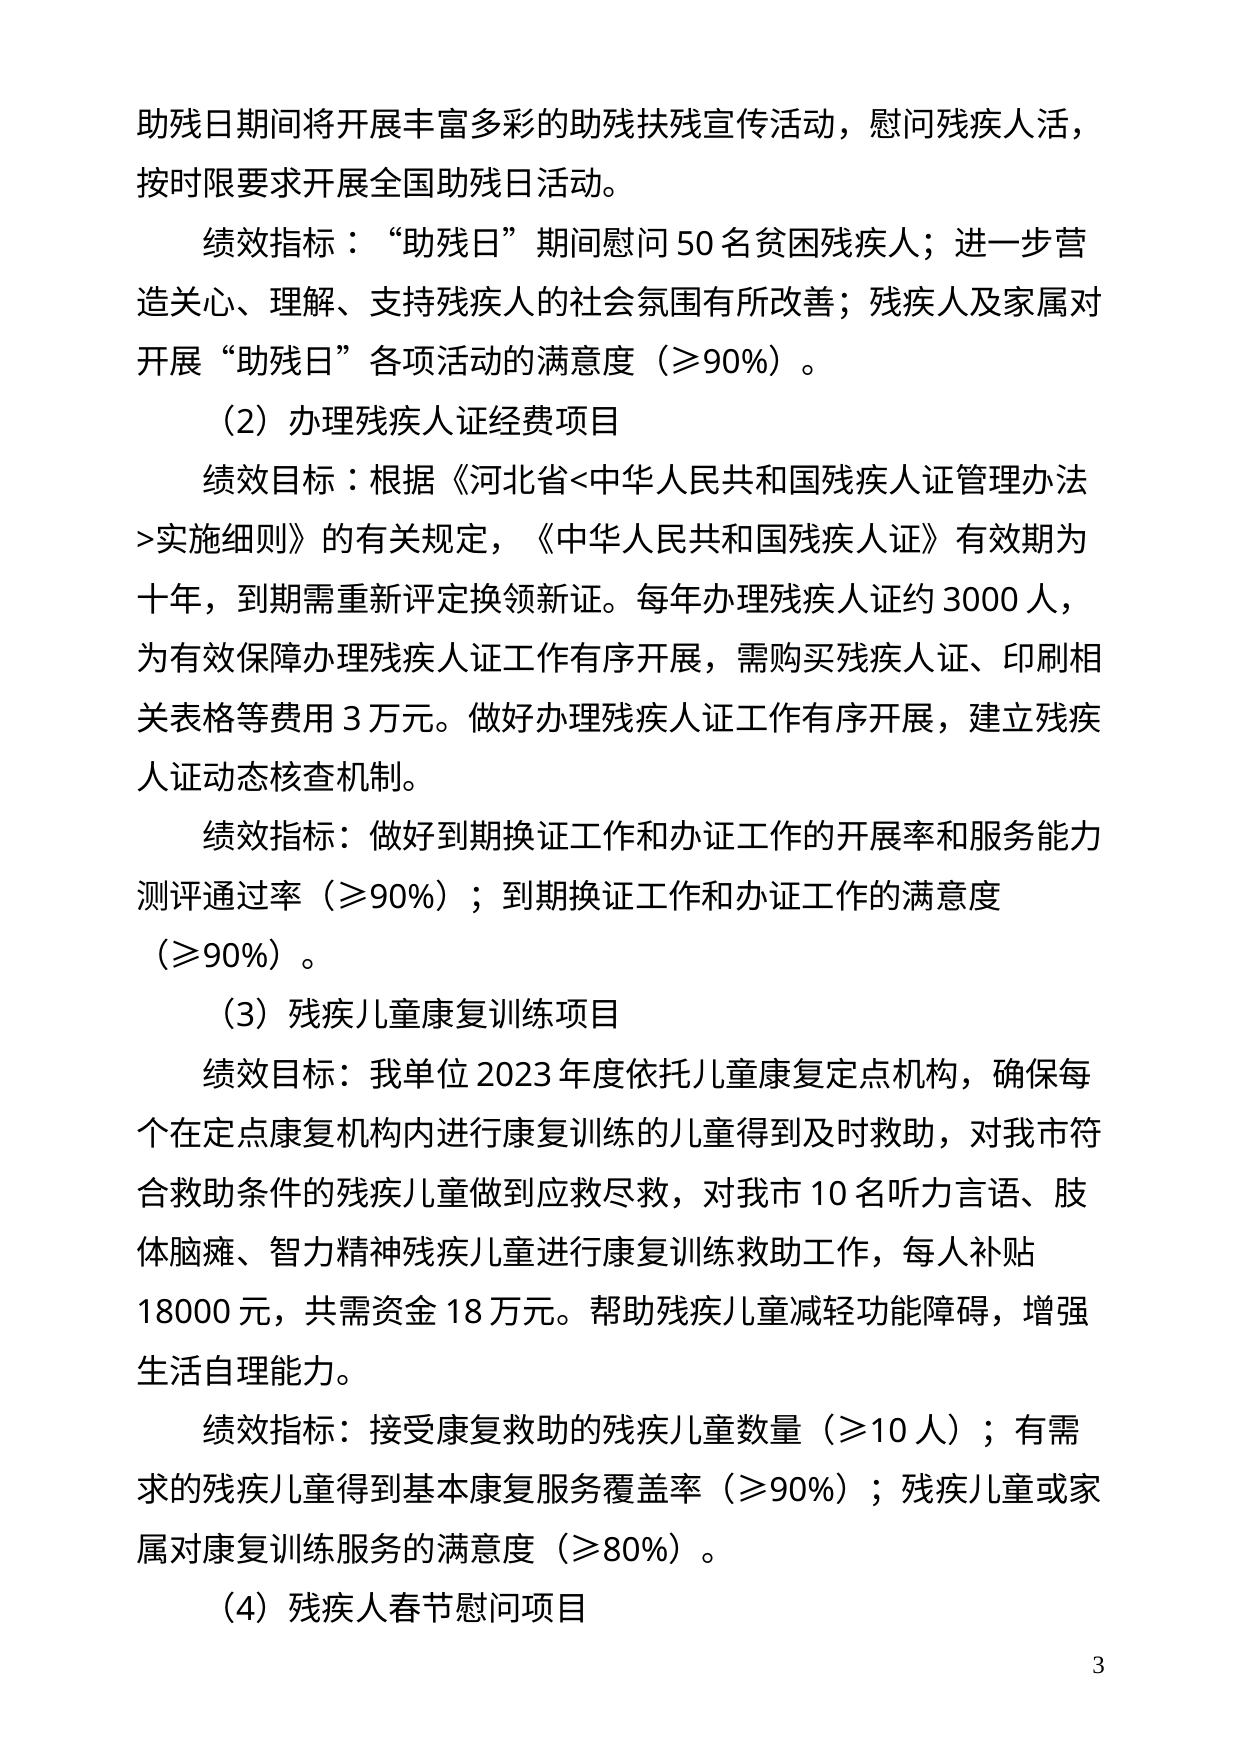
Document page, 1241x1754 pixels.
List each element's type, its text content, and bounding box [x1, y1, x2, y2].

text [136, 89, 1104, 207]
text 绩效目标：我单位2023年度依托儿童康复定点机构，确保每个在定点康复机构内进行康复训练的儿童得到及时救助，对我市符合救助条件的残疾儿童做到应救尽救，对我市10名听力言语、肢体脑瘫、智力精神残疾儿童进行康复训练救助工作，每人补贴18000元，共需资金18万元。帮助残疾儿童减轻功能障碍，增强生活自理能力。 [136, 1039, 1104, 1395]
text 绩效目标：根据《河北省<中华人民共和国残疾人证管理办法>实施细则》的有关规定，《中华人民共和国残疾人证》有效期为十年，到期需重新评定换领新证。每年办理残疾人证约3000人，为有效保障办理残疾人证工作有序开展，需购买残疾人证、印刷相关表格等费用3万元。做好办理残疾人证工作有序开展，建立残疾人证动态核查机制。 [136, 445, 1104, 801]
list （4）残疾人春节慰问项目 [136, 1573, 1104, 1632]
list （3）残疾儿童康复训练项目 [136, 979, 1104, 1039]
text 绩效指标：做好到期换证工作和办证工作的开展率和服务能力测评通过率（≥90%）；到期换证工作和办证工作的满意度（≥90%）。 [136, 801, 1104, 979]
text 绩效指标：接受康复救助的残疾儿童数量（≥10人）；有需求的残疾儿童得到基本康复服务覆盖率（≥90%）；残疾儿童或家属对康复训练服务的满意度（≥80%）。 [136, 1395, 1104, 1573]
text 绩效指标：“助残日”期间慰问50名贫困残疾人；进一步营造关心、理解、支持残疾人的社会氛围有所改善；残疾人及家属对开展“助残日”各项活动的满意度（≥90%）。 [136, 207, 1104, 386]
list （2）办理残疾人证经费项目 [136, 386, 1104, 445]
